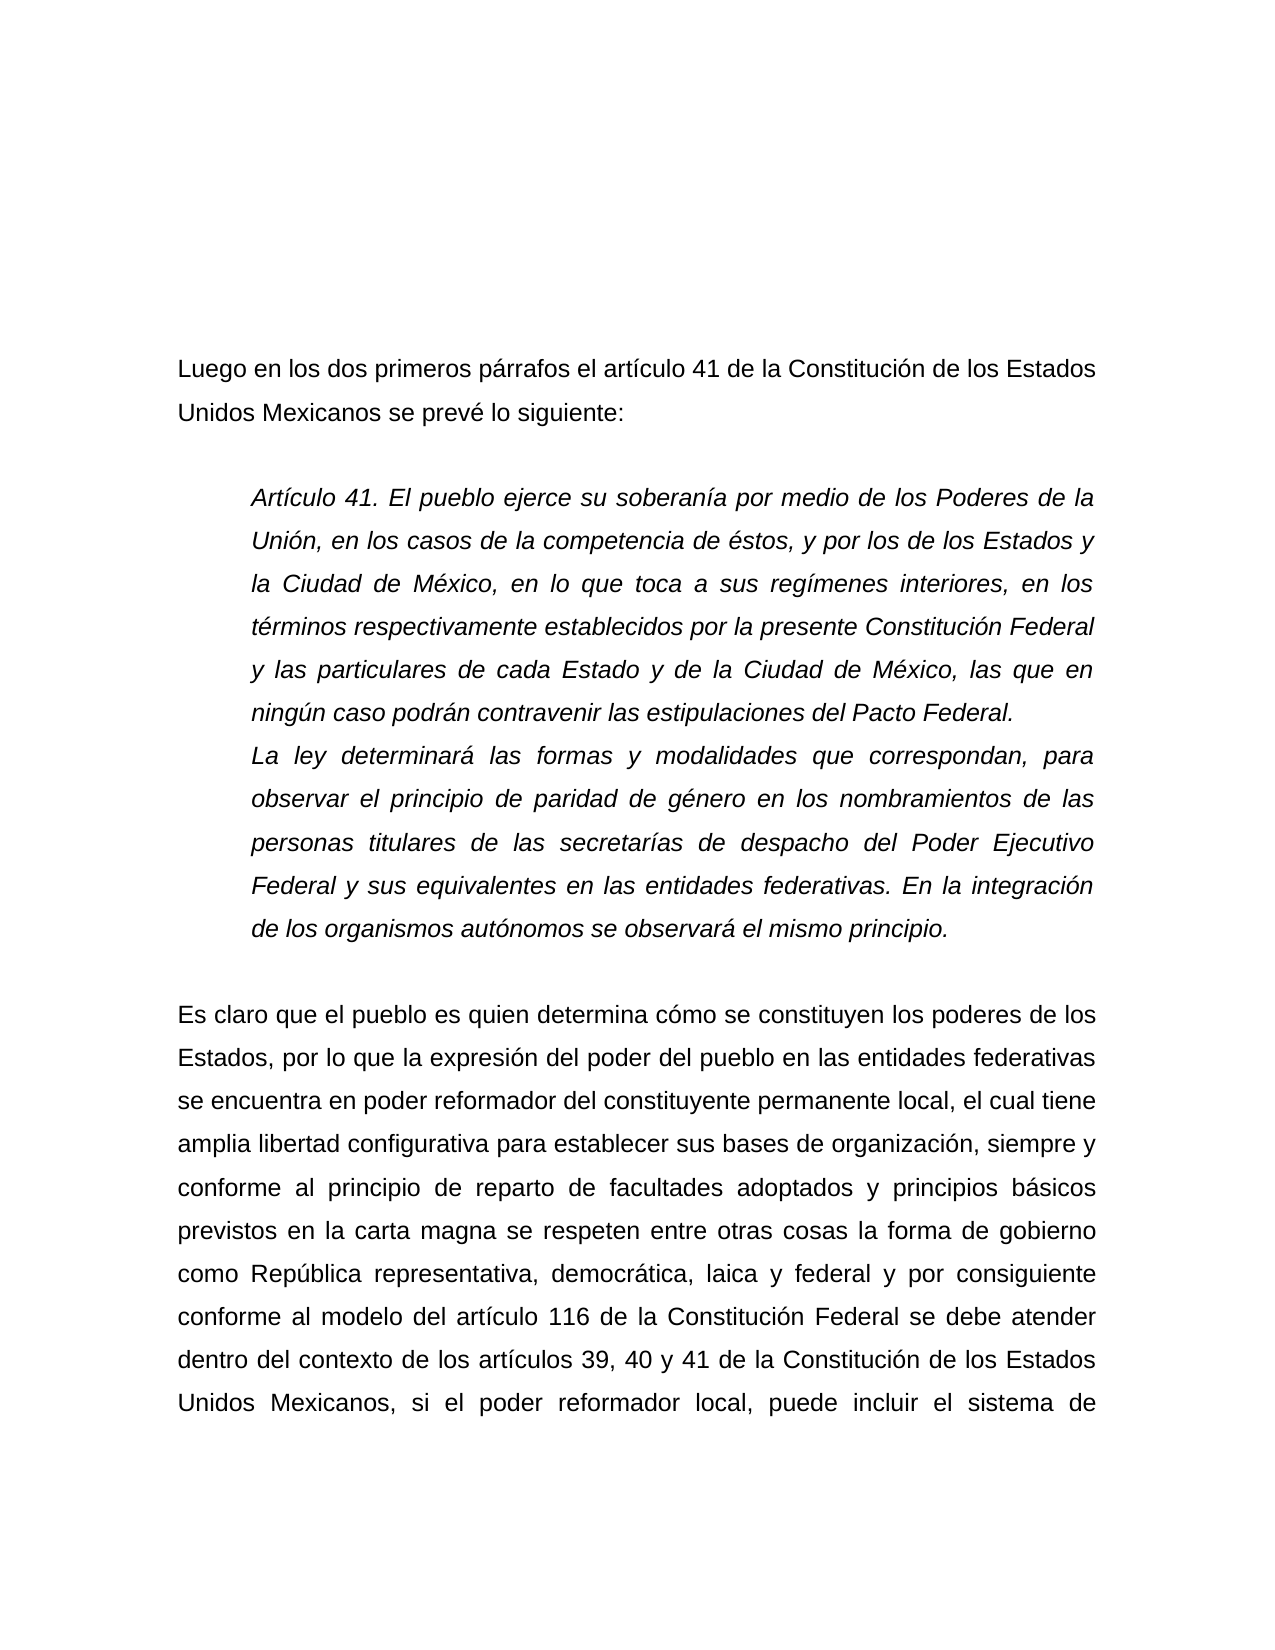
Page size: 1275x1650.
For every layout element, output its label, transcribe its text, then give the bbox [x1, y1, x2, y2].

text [177, 1000, 1098, 1417]
text Artículo 41. El pueblo ejerce su soberanía por medio de los Poderes de la Unión, en los casos de la competencia de éstos, y por los de los Estados y la Ciudad de México, en lo que toca a sus regímenes interiores, en los términos respectivamente establecidos por la presente Constitución Federal y las particulares de cada Estado y de la Ciudad de México, las que en ningún caso podrán contravenir las estipulaciones del Pacto Federal. [251, 483, 1098, 727]
text Luego en los dos primeros párrafos el artículo 41 de la Constitución de los Estados Unidos Mexicanos se prevé lo siguiente: [177, 354, 1098, 426]
text La ley determinará las formas y modalidades que correspondan, para observar el principio de paridad de género en los nombramientos de las personas titulares de las secretarías de despacho del Poder Ejecutivo Federal y sus equivalentes en las entidades federativas. En la integración de los organismos autónomos se observará el mismo principio. [251, 741, 1098, 943]
